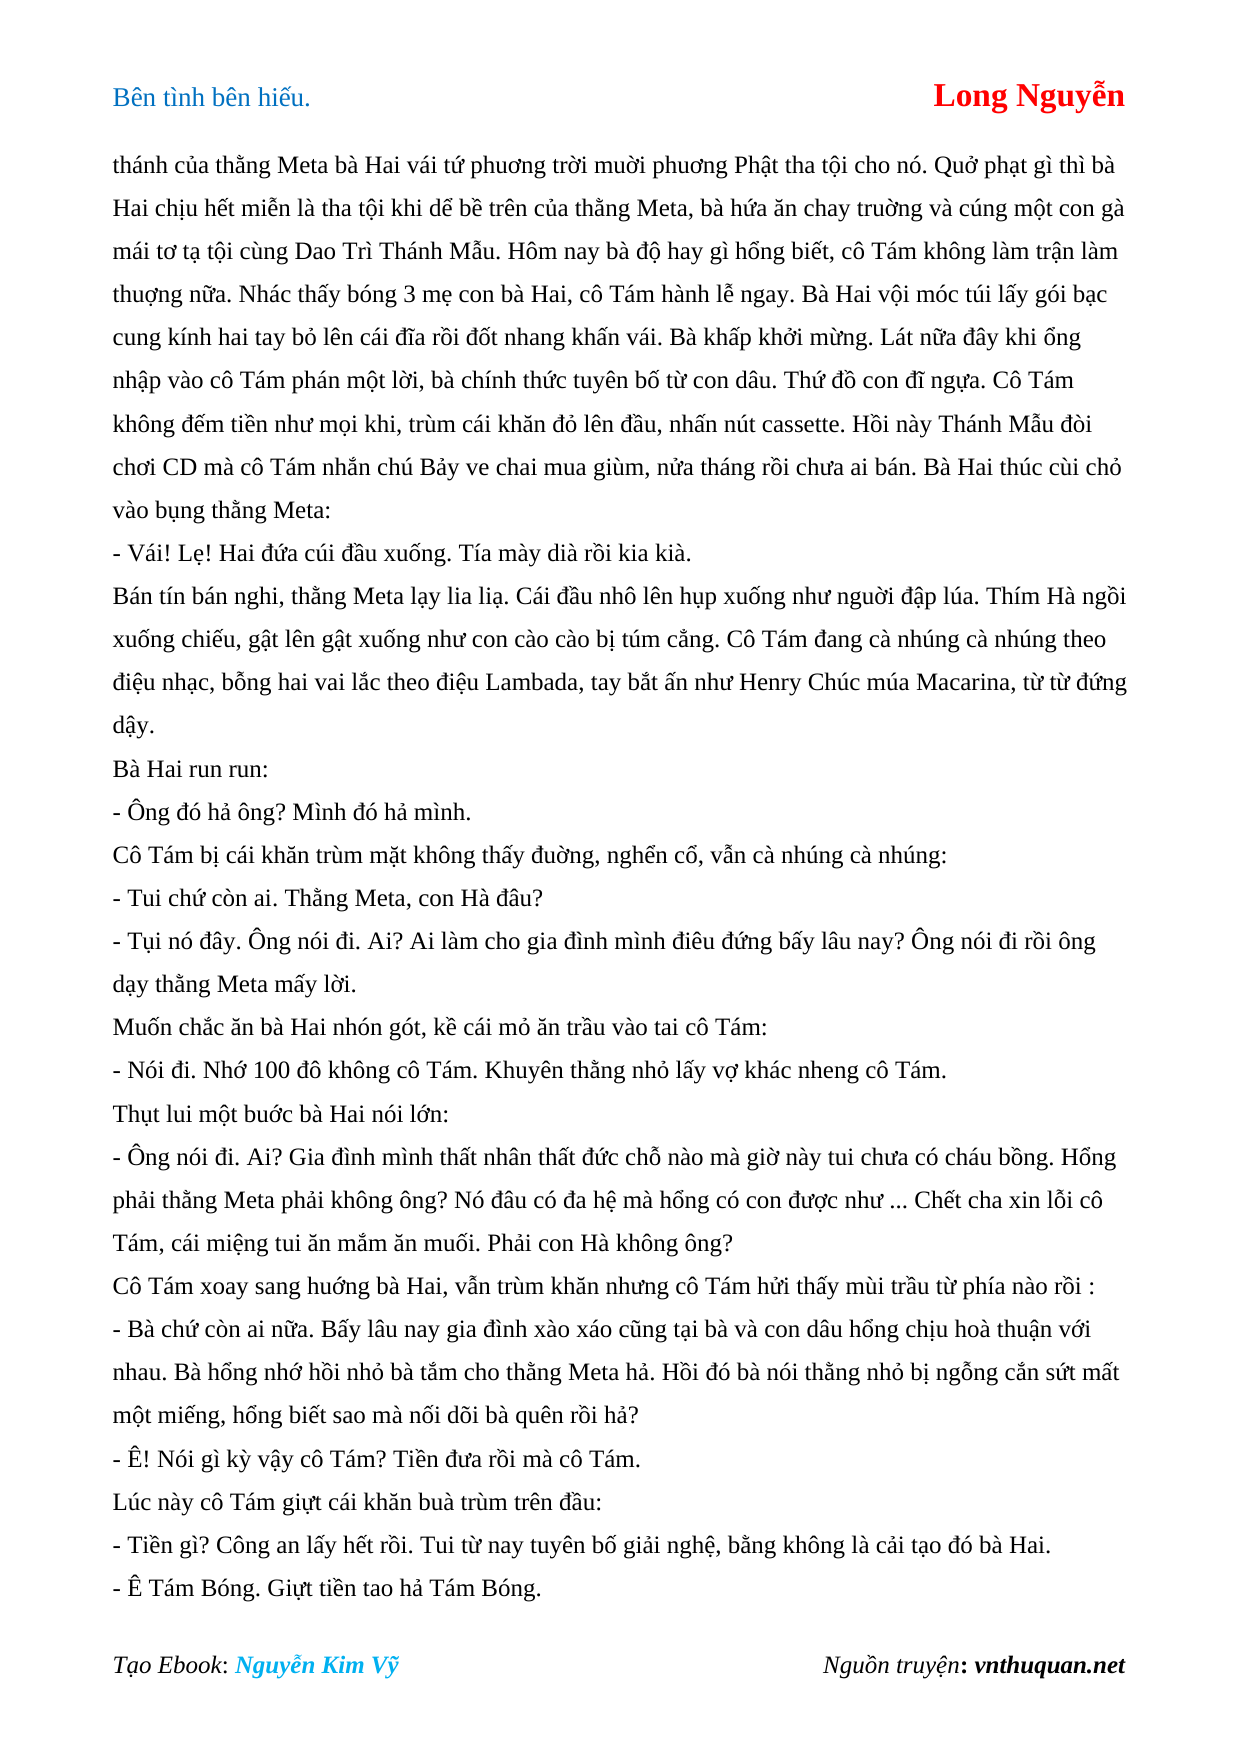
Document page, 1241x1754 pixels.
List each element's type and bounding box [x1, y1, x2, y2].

text [112, 150, 1128, 1602]
